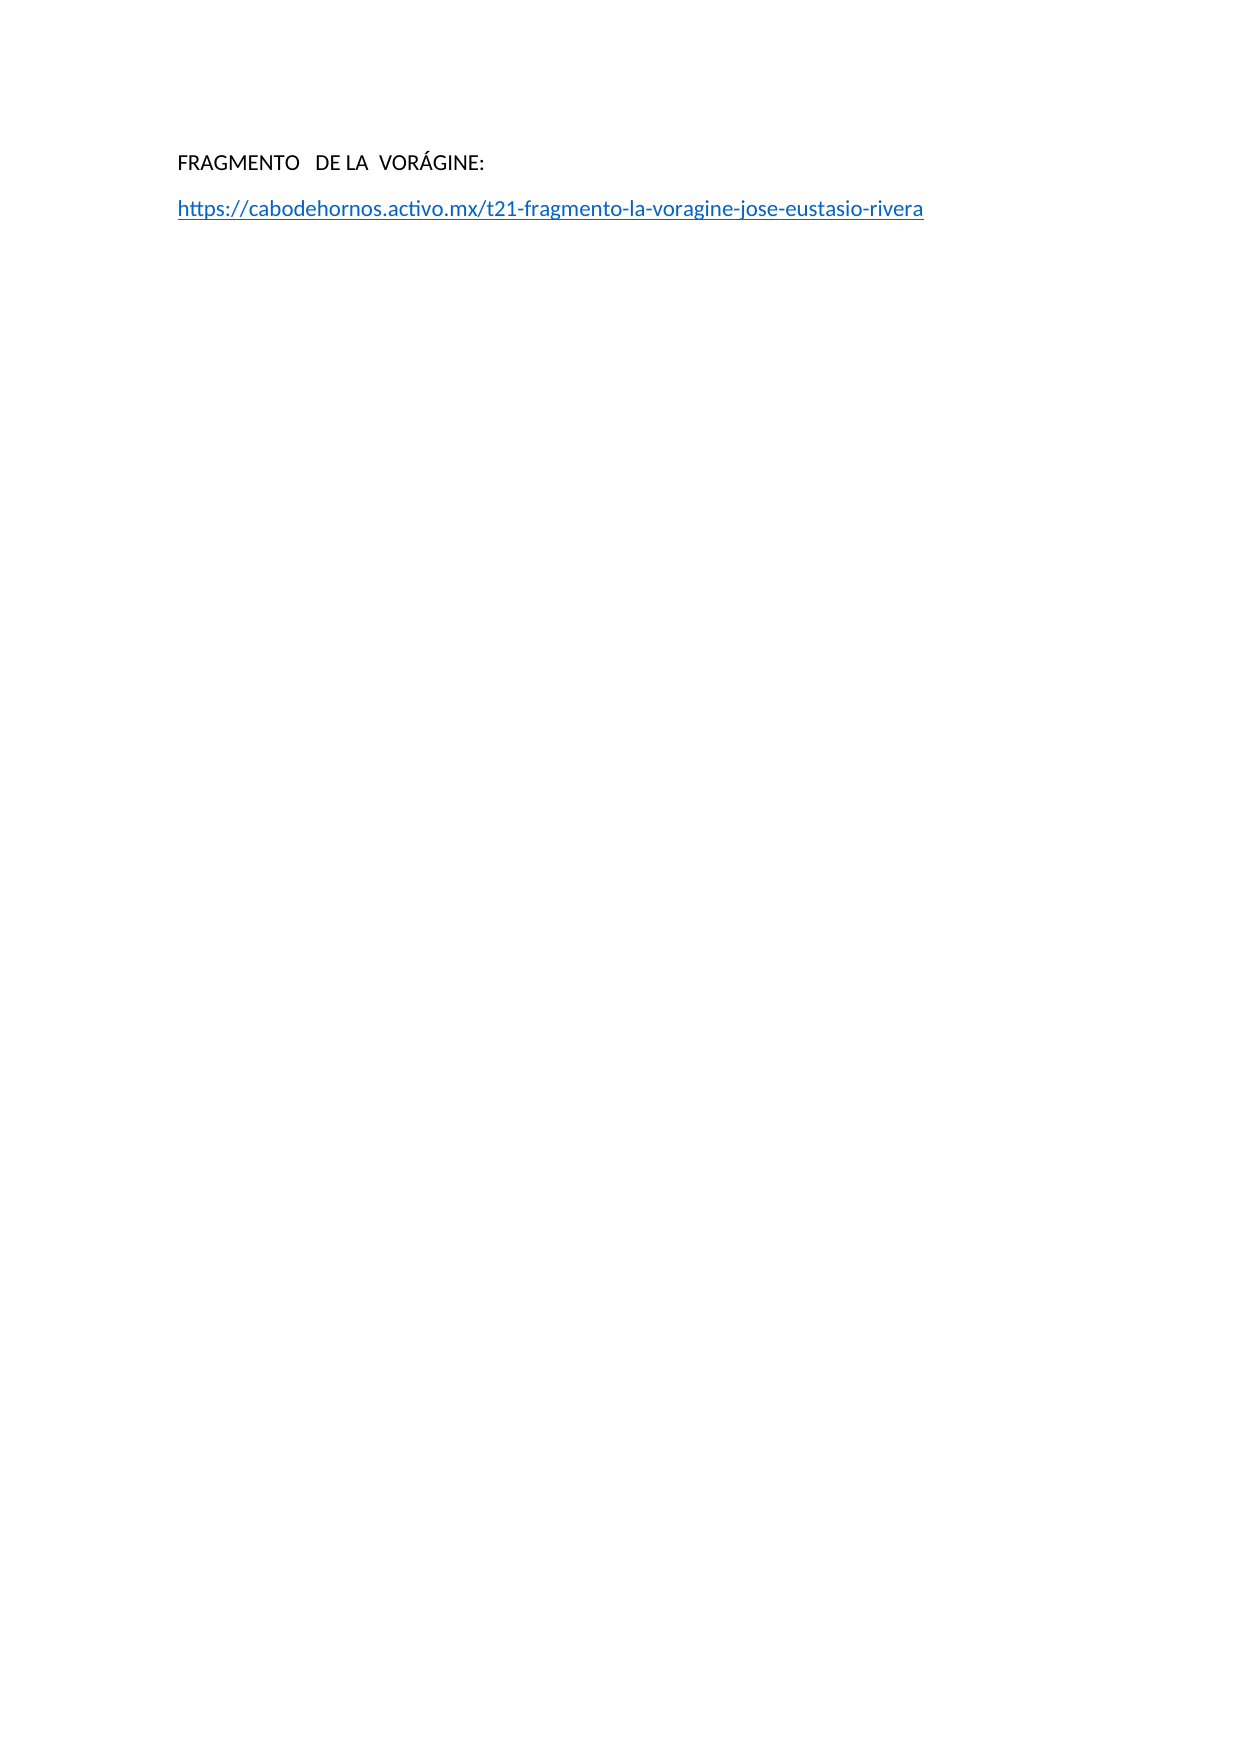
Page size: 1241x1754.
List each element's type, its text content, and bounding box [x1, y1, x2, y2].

text FRAGMENTO DE LA VORÁGINE: [177, 148, 1063, 176]
text https://cabodehornos.activo.mx/t21-fragmento-la-voragine-jose-eustasio-rivera [177, 194, 1063, 222]
